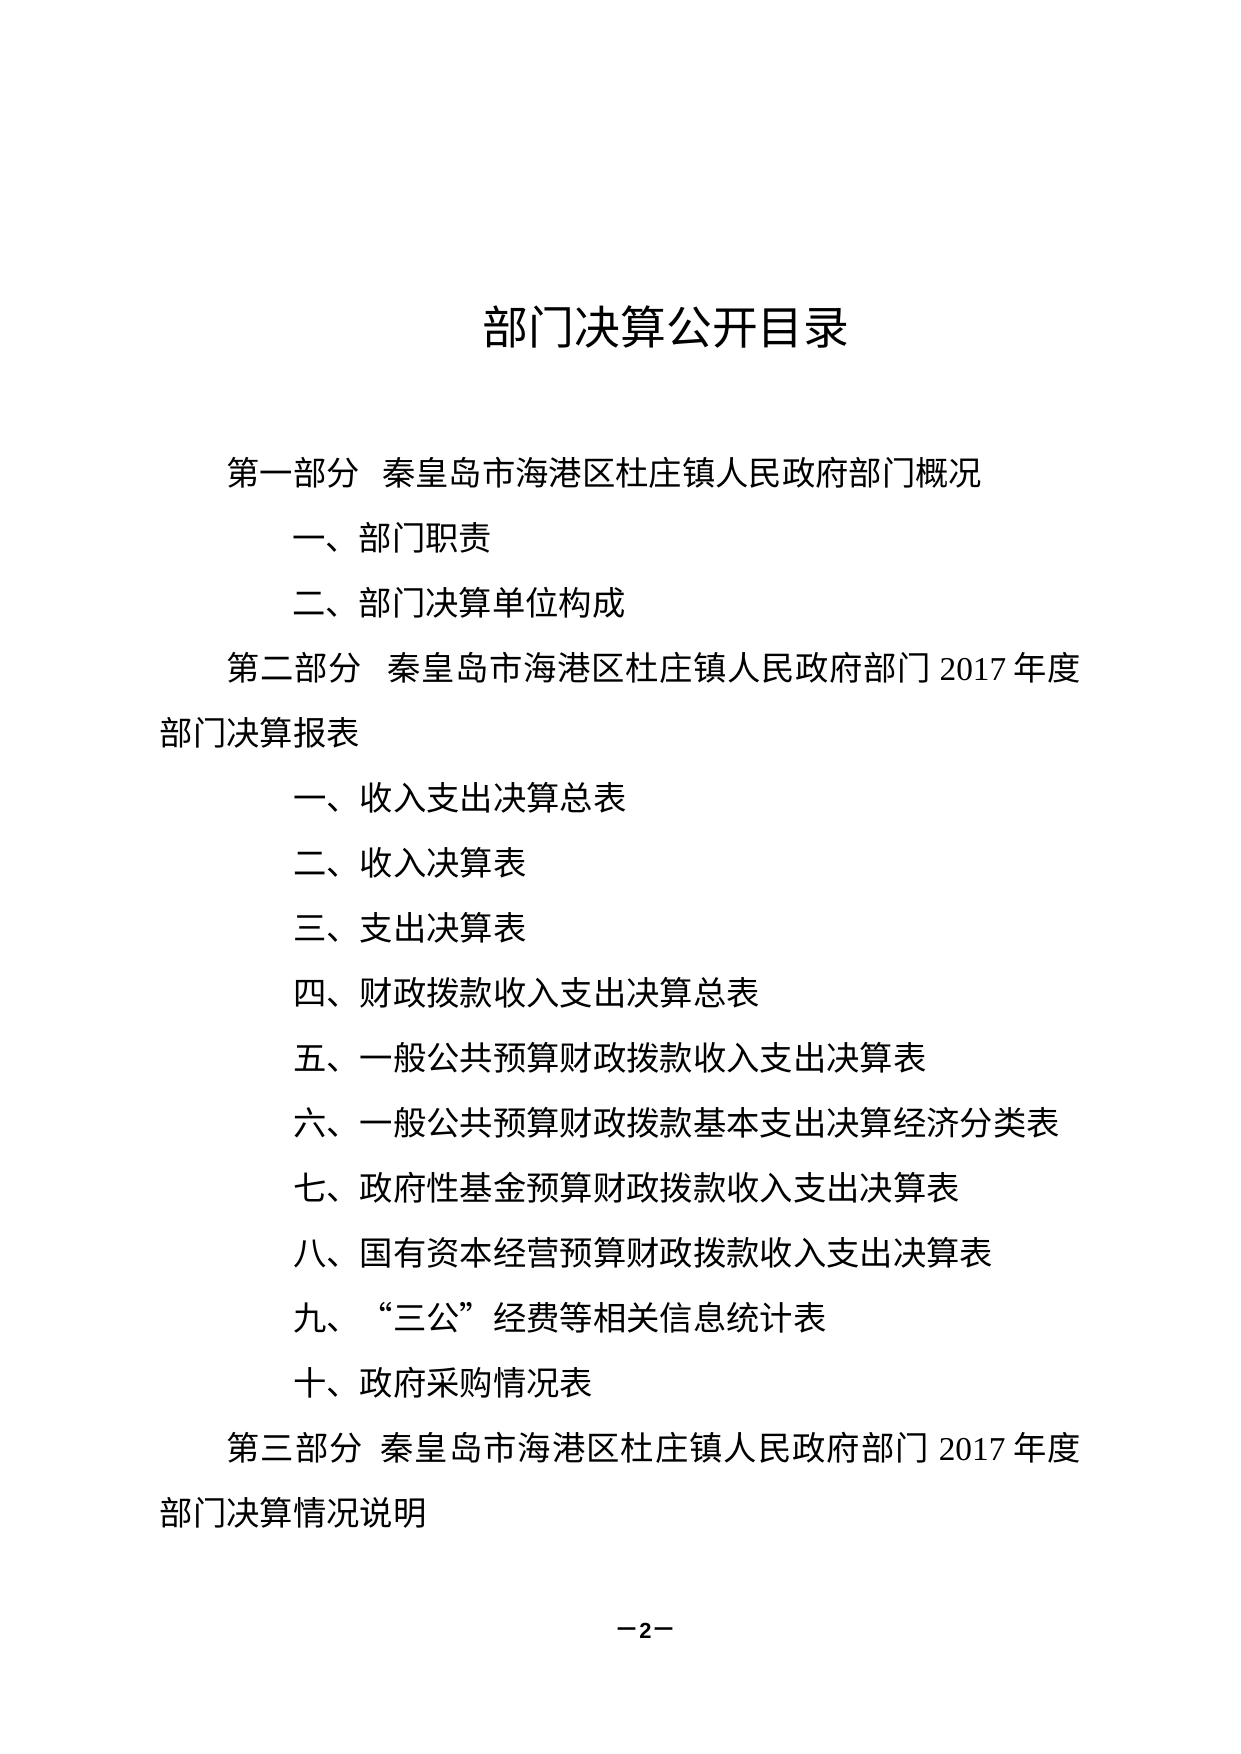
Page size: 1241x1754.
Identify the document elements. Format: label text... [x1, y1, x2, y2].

text 三、支出决算表 [226, 893, 1081, 958]
text 四、财政拨款收入支出决算总表 [226, 958, 1081, 1023]
text 七、政府性基金预算财政拨款收入支出决算表 [226, 1153, 1081, 1218]
text 八、国有资本经营预算财政拨款收入支出决算表 [226, 1218, 1081, 1283]
text 六、一般公共预算财政拨款基本支出决算经济分类表 [226, 1088, 1081, 1153]
text 第二部分 秦皇岛市海港区杜庄镇人民政府部门2017年度部门决算报表 [159, 633, 1081, 763]
text 五、一般公共预算财政拨款收入支出决算表 [226, 1023, 1081, 1088]
text 第三部分 秦皇岛市海港区杜庄镇人民政府部门2017年度部门决算情况说明 [159, 1413, 1081, 1543]
text 部门决算公开目录 [159, 276, 1081, 373]
text 十、政府采购情况表 [226, 1348, 1081, 1413]
text 九、“三公”经费等相关信息统计表 [226, 1283, 1081, 1348]
text 一、收入支出决算总表 [226, 763, 1081, 828]
text 二、收入决算表 [226, 828, 1081, 893]
text 第一部分 秦皇岛市海港区杜庄镇人民政府部门概况 [159, 438, 1081, 503]
text 二、部门决算单位构成 [159, 568, 1081, 633]
text 一、部门职责 [159, 503, 1081, 568]
